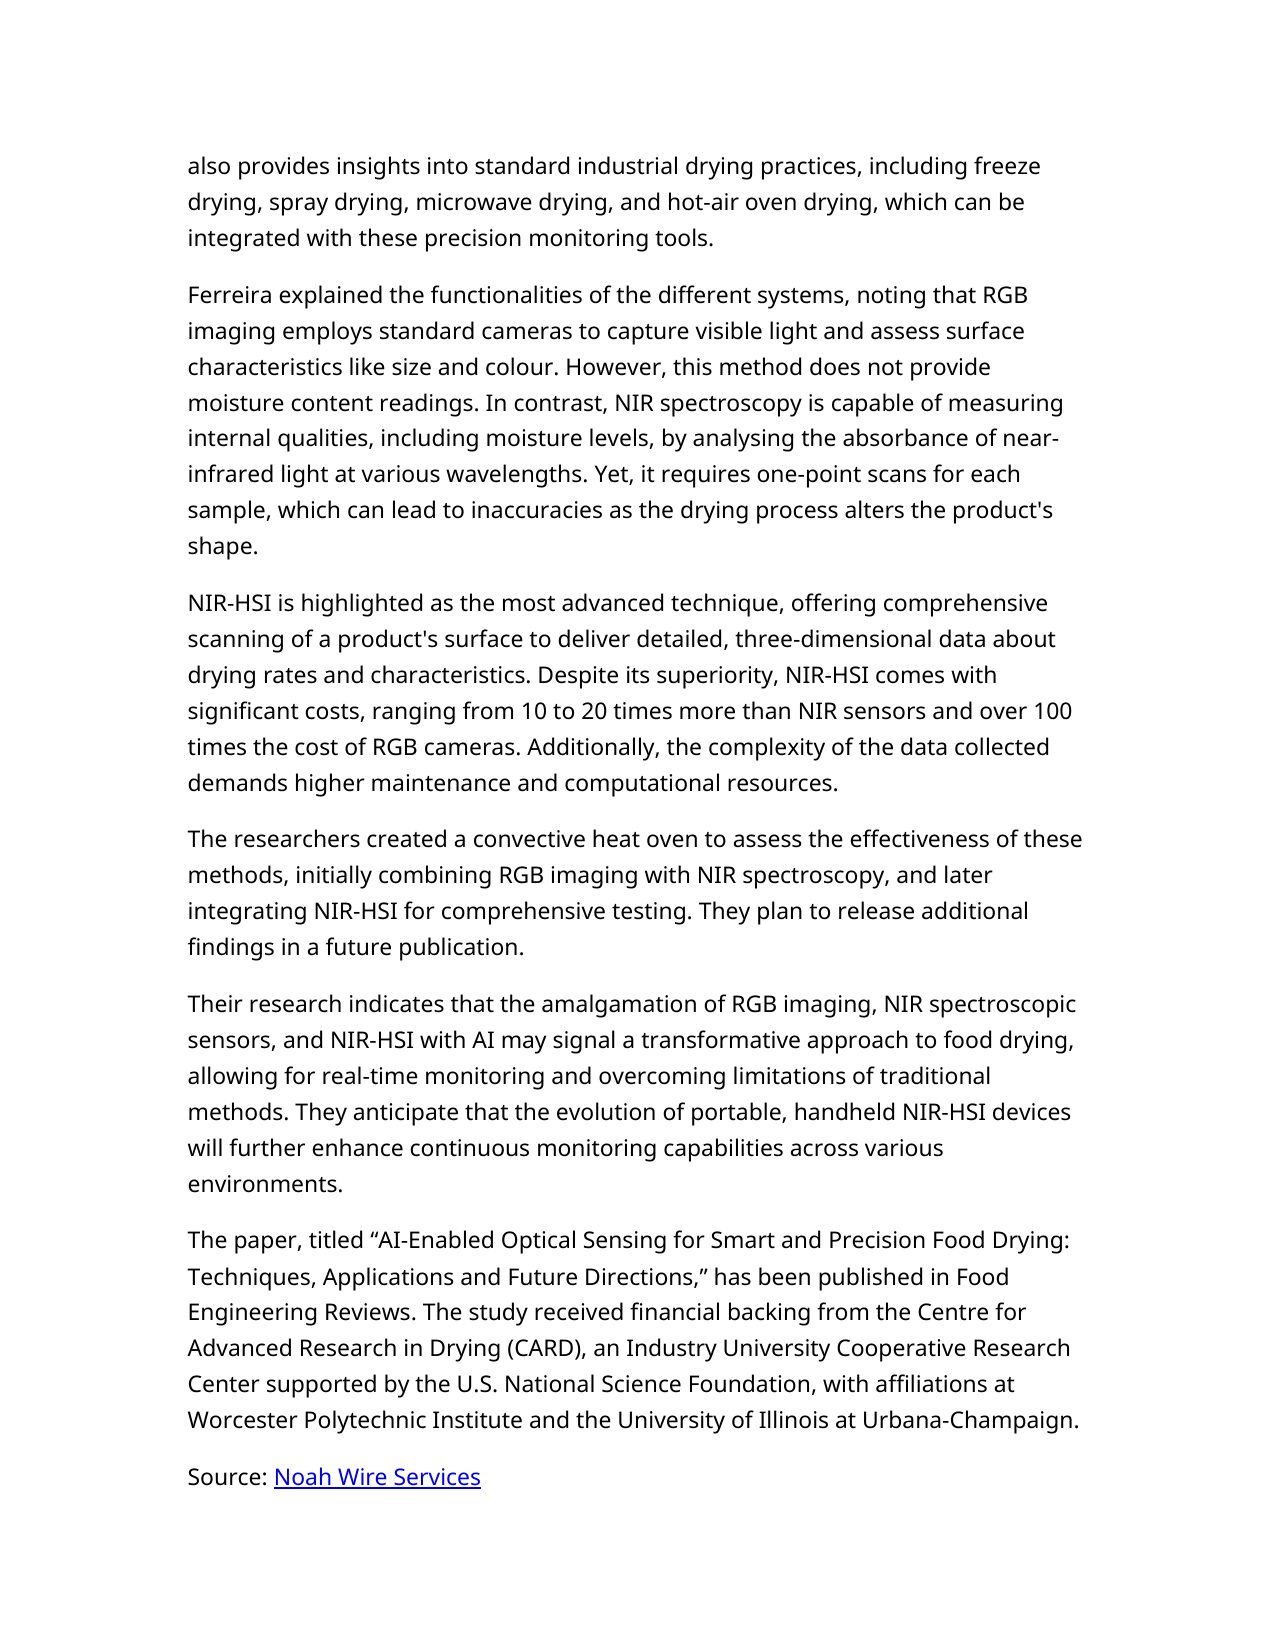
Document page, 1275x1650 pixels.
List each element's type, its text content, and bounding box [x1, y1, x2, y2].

text Source: Noah Wire Services [187, 1461, 1087, 1492]
text Their research indicates that the amalgamation of RGB imaging, NIR spectroscopic sensors, and NIR-HSI with AI may signal a transformative approach to food drying, allowing for real-time monitoring and overcoming limitations of traditional methods. They anticipate that the evolution of portable, handheld NIR-HSI devices will further enhance continuous monitoring capabilities across various environments. [187, 988, 1087, 1199]
text Ferreira explained the functionalities of the different systems, noting that RGB imaging employs standard cameras to capture visible light and assess surface characteristics like size and colour. However, this method does not provide moisture content readings. In contrast, NIR spectroscopy is capable of measuring internal qualities, including moisture levels, by analysing the absorbance of near-infrared light at various wavelengths. Yet, it requires one-point scans for each sample, which can lead to inaccuracies as the drying process alters the product's shape. [187, 279, 1087, 561]
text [187, 150, 1087, 253]
text The researchers created a convective heat oven to assess the effectiveness of these methods, initially combining RGB imaging with NIR spectroscopy, and later integrating NIR-HSI for comprehensive testing. They plan to release additional findings in a future publication. [187, 823, 1087, 962]
text The paper, titled “AI-Enabled Optical Sensing for Smart and Precision Food Drying: Techniques, Applications and Future Directions,” has been published in Food Engineering Reviews. The study received financial backing from the Centre for Advanced Research in Drying (CARD), an Industry University Cooperative Research Center supported by the U.S. National Science Foundation, with affiliations at Worcester Polytechnic Institute and the University of Illinois at Urbana-Champaign. [187, 1224, 1087, 1435]
text NIR-HSI is highlighted as the most advanced technique, offering comprehensive scanning of a product's surface to deliver detailed, three-dimensional data about drying rates and characteristics. Despite its superiority, NIR-HSI comes with significant costs, ranging from 10 to 20 times more than NIR sensors and over 100 times the cost of RGB cameras. Additionally, the complexity of the data collected demands higher maintenance and computational resources. [187, 587, 1087, 798]
